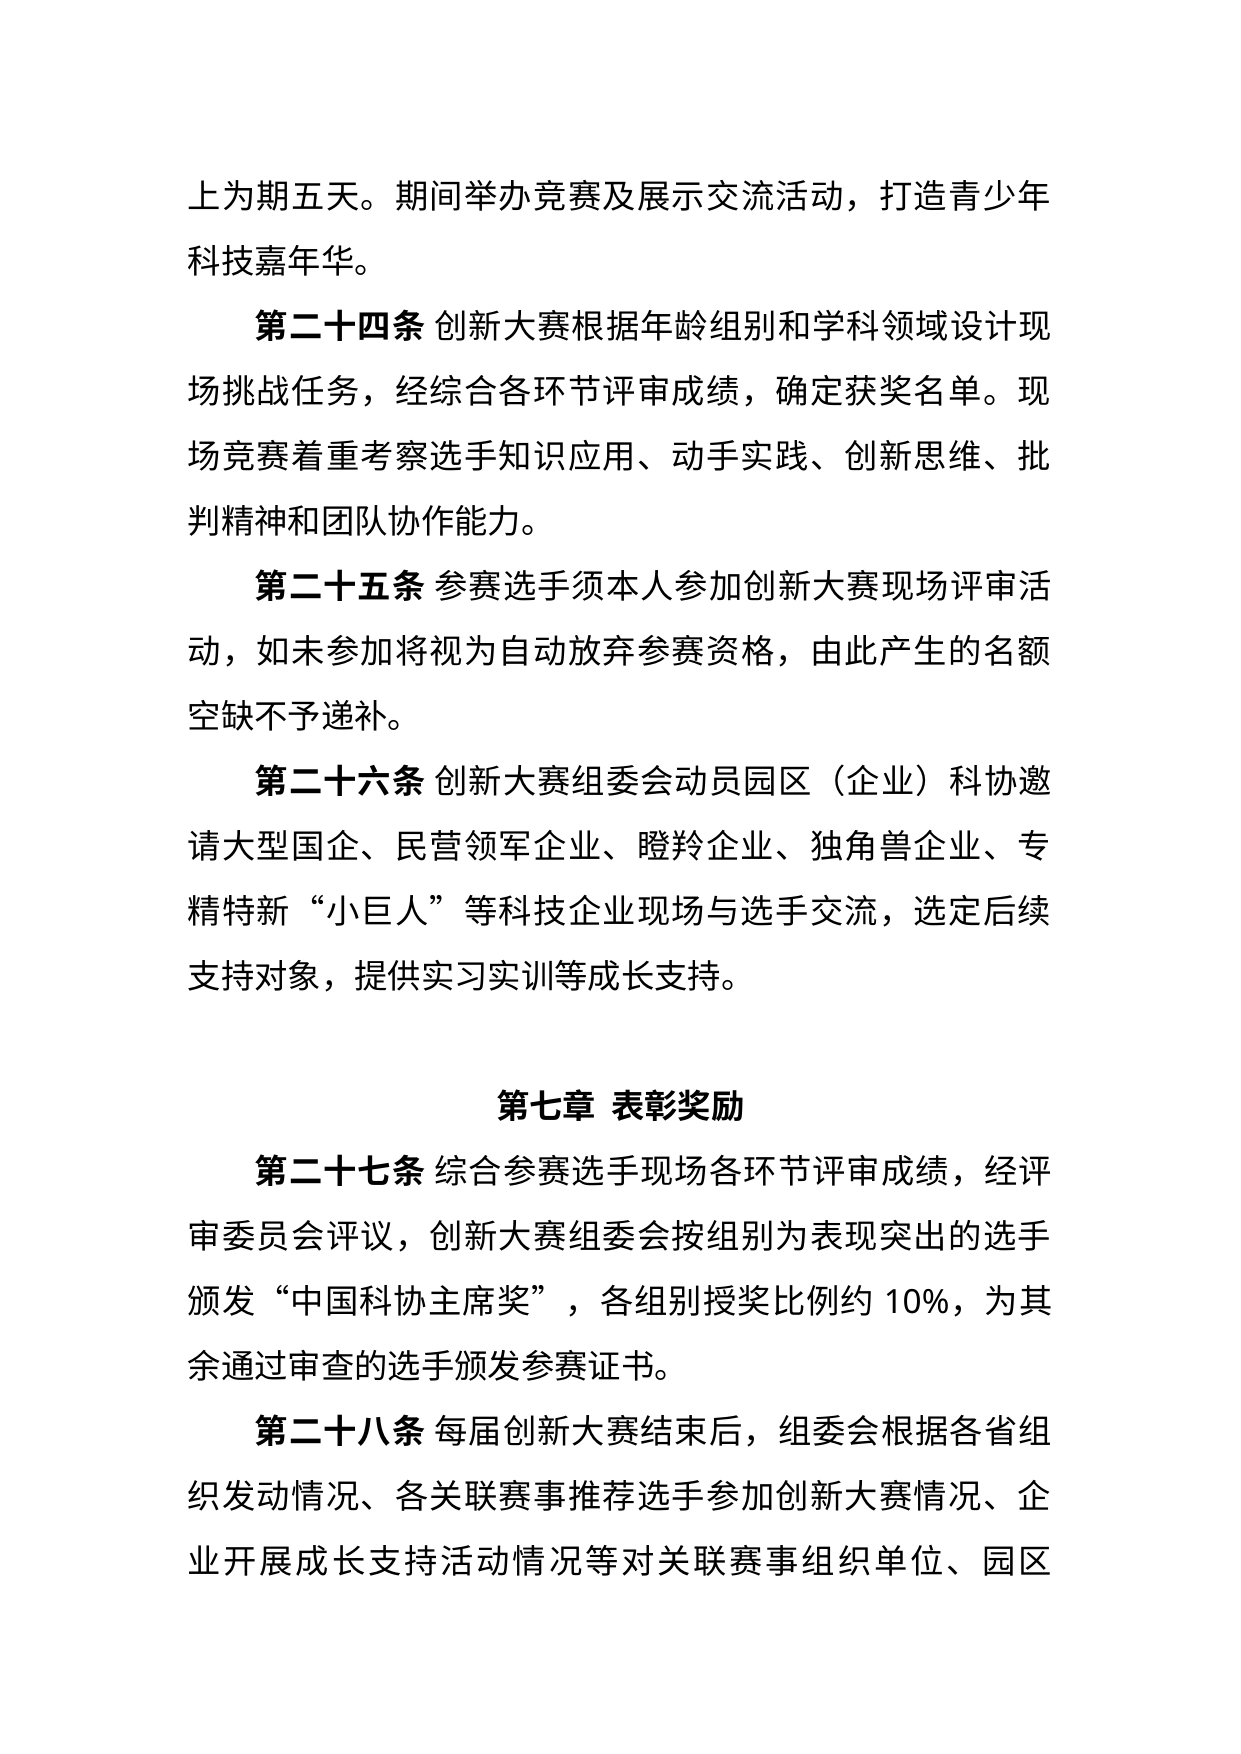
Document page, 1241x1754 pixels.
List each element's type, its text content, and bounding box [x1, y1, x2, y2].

text 第二十四条 创新大赛根据年龄组别和学科领域设计现场挑战任务，经综合各环节评审成绩，确定获奖名单。现场竞赛着重考察选手知识应用、动手实践、创新思维、批判精神和团队协作能力。 [187, 292, 1053, 552]
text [187, 162, 1053, 292]
text 第二十七条 综合参赛选手现场各环节评审成绩，经评审委员会评议，创新大赛组委会按组别为表现突出的选手颁发“中国科协主席奖”，各组别授奖比例约10%，为其余通过审查的选手颁发参赛证书。 [187, 1137, 1053, 1397]
text 第二十五条 参赛选手须本人参加创新大赛现场评审活动，如未参加将视为自动放弃参赛资格，由此产生的名额空缺不予递补。 [187, 552, 1053, 747]
text 第七章 表彰奖励 [187, 1072, 1053, 1137]
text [187, 1397, 1053, 1592]
text 第二十六条 创新大赛组委会动员园区（企业）科协邀请大型国企、民营领军企业、瞪羚企业、独角兽企业、专精特新“小巨人”等科技企业现场与选手交流，选定后续支持对象，提供实习实训等成长支持。 [187, 747, 1053, 1007]
